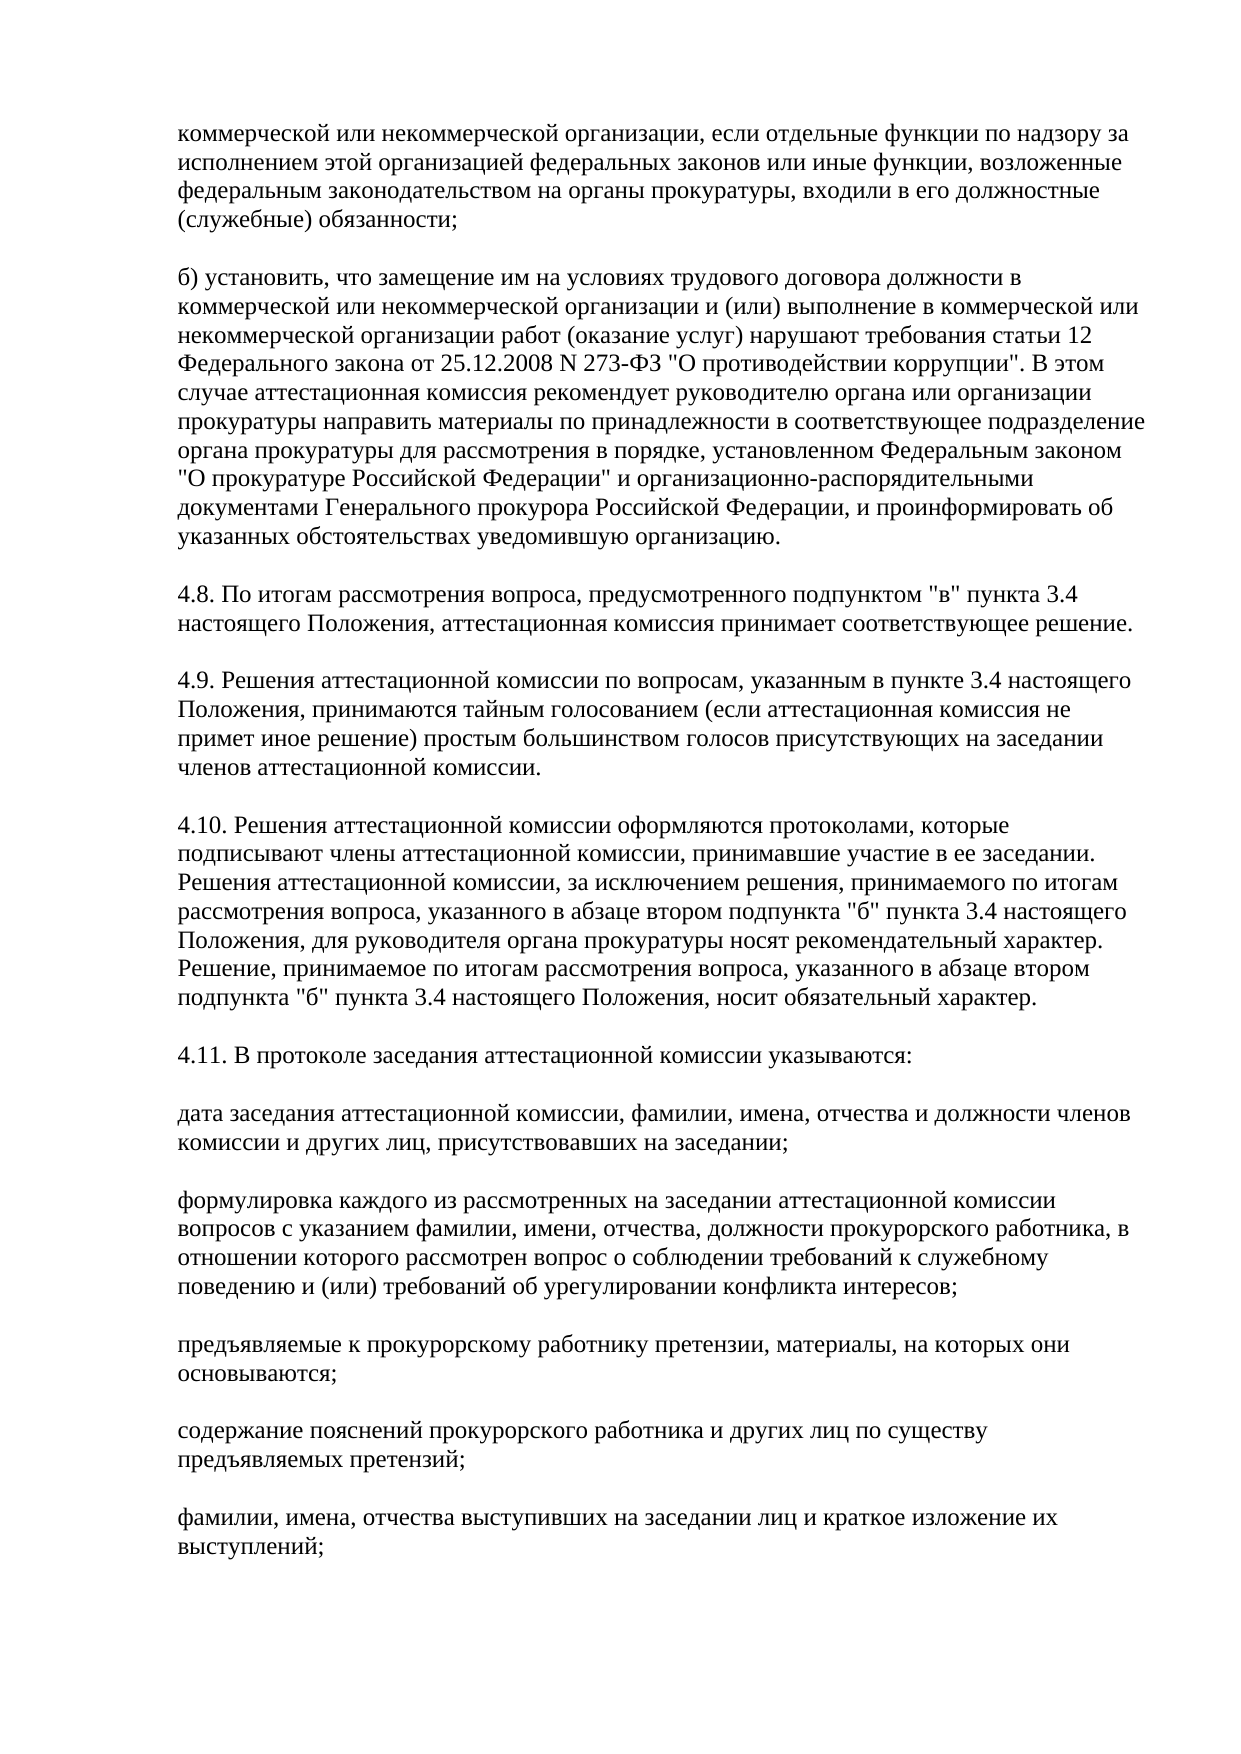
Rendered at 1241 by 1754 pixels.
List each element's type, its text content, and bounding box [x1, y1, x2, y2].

text 4.9. Решения аттестационной комиссии по вопросам, указанным в пункте 3.4 настоящего Положения, принимаются тайным голосованием (если аттестационная комиссия не примет иное решение) простым большинством голосов присутствующих на заседании членов аттестационной комиссии. [177, 666, 1152, 781]
text предъявляемые к прокурорскому работнику претензии, материалы, на которых они основываются; [177, 1329, 1152, 1386]
text 4.8. По итогам рассмотрения вопроса, предусмотренного подпунктом "в" пункта 3.4 настоящего Положения, аттестационная комиссия принимает соответствующее решение. [177, 579, 1152, 636]
text 4.10. Решения аттестационной комиссии оформляются протоколами, которые подписывают члены аттестационной комиссии, принимавшие участие в ее заседании. Решения аттестационной комиссии, за исключением решения, принимаемого по итогам рассмотрения вопроса, указанного в абзаце втором подпункта "б" пункта 3.4 настоящего Положения, для руководителя органа прокуратуры носят рекомендательный характер. Решение, принимаемое по итогам рассмотрения вопроса, указанного в абзаце втором подпункта "б" пункта 3.4 настоящего Положения, носит обязательный характер. [177, 810, 1152, 1011]
text фамилии, имена, отчества выступивших на заседании лиц и краткое изложение их выступлений; [177, 1502, 1152, 1560]
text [177, 118, 1152, 233]
text содержание пояснений прокурорского работника и других лиц по существу предъявляемых претензий; [177, 1416, 1152, 1473]
text дата заседания аттестационной комиссии, фамилии, имена, отчества и должности членов комиссии и других лиц, присутствовавших на заседании; [177, 1098, 1152, 1156]
text б) установить, что замещение им на условиях трудового договора должности в коммерческой или некоммерческой организации и (или) выполнение в коммерческой или некоммерческой организации работ (оказание услуг) нарушают требования статьи 12 Федерального закона от 25.12.2008 N 273-ФЗ "О противодействии коррупции". В этом случае аттестационная комиссия рекомендует руководителю органа или организации прокуратуры направить материалы по принадлежности в соответствующее подразделение органа прокуратуры для рассмотрения в порядке, установленном Федеральным законом "О прокуратуре Российской Федерации" и организационно-распорядительными документами Генерального прокурора Российской Федерации, и проинформировать об указанных обстоятельствах уведомившую организацию. [177, 262, 1152, 550]
text формулировка каждого из рассмотренных на заседании аттестационной комиссии вопросов с указанием фамилии, имени, отчества, должности прокурорского работника, в отношении которого рассмотрен вопрос о соблюдении требований к служебному поведению и (или) требований об урегулировании конфликта интересов; [177, 1185, 1152, 1300]
text 4.11. В протоколе заседания аттестационной комиссии указываются: [177, 1040, 1152, 1069]
